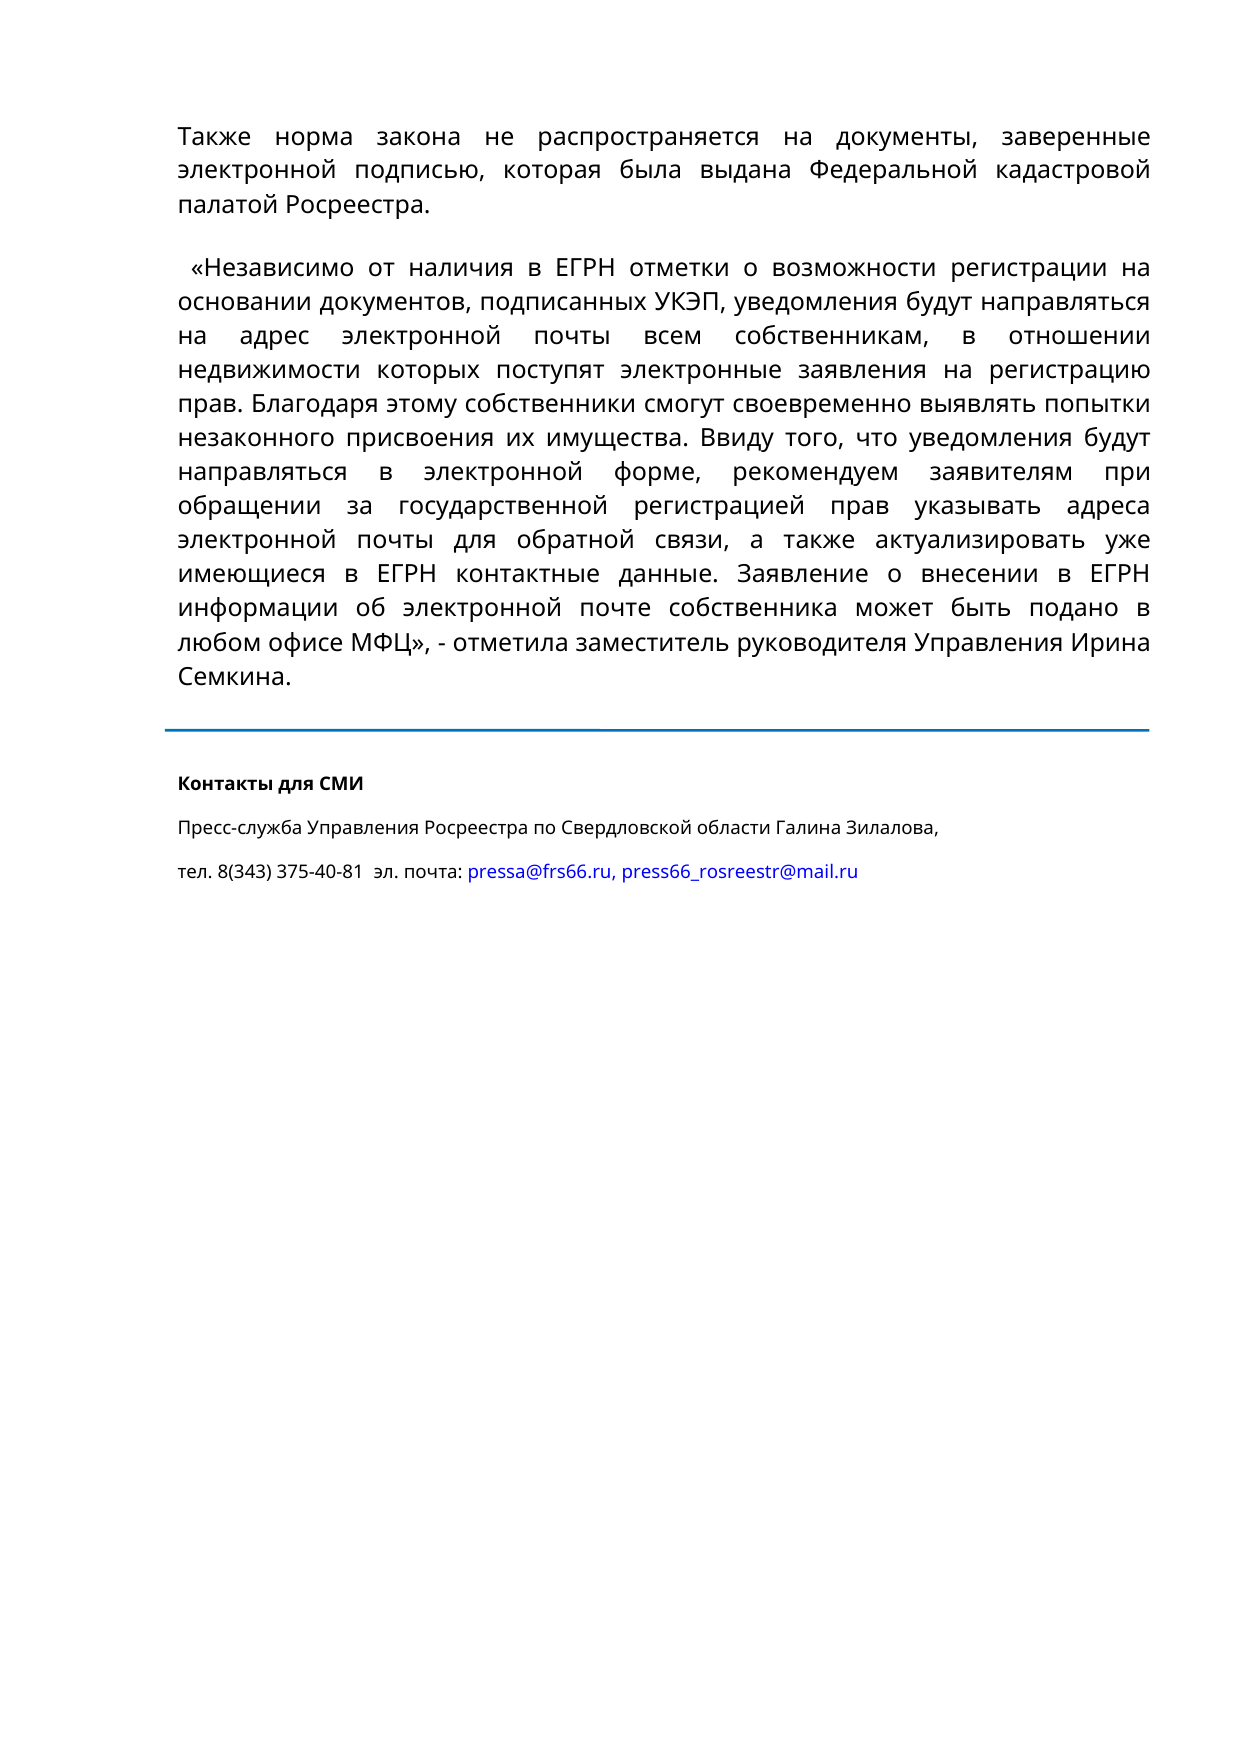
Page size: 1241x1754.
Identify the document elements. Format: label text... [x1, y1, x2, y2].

text «Независимо от наличия в ЕГРН отметки о возможности регистрации на основании документов, подписанных УКЭП, уведомления будут направляться на адрес электронной почты всем собственникам, в отношении недвижимости которых поступят электронные заявления на регистрацию прав. Благодаря этому собственники смогут своевременно выявлять попытки незаконного присвоения их имущества. Ввиду того, что уведомления будут направляться в электронной форме, рекомендуем заявителям при обращении за государственной регистрацией прав указывать адреса электронной почты для обратной связи, а также актуализировать уже имеющиеся в ЕГРН контактные данные. Заявление о внесении в ЕГРН информации об электронной почте собственника может быть подано в любом офисе МФЦ», - отметила заместитель руководителя Управления Ирина Семкина. [177, 249, 1152, 692]
text Пресс-служба Управления Росреестра по Свердловской области Галина Зилалова, [177, 815, 1152, 840]
text Также норма закона не распространяется на документы, заверенные электронной подписью, которая была выдана Федеральной кадастровой палатой Росреестра. [177, 118, 1152, 220]
text Контакты для СМИ [177, 771, 1152, 796]
text тел. 8(343) 375-40-81 эл. почта: pressa@frs66.ru, press66_rosreestr@mail.ru [177, 859, 1152, 884]
